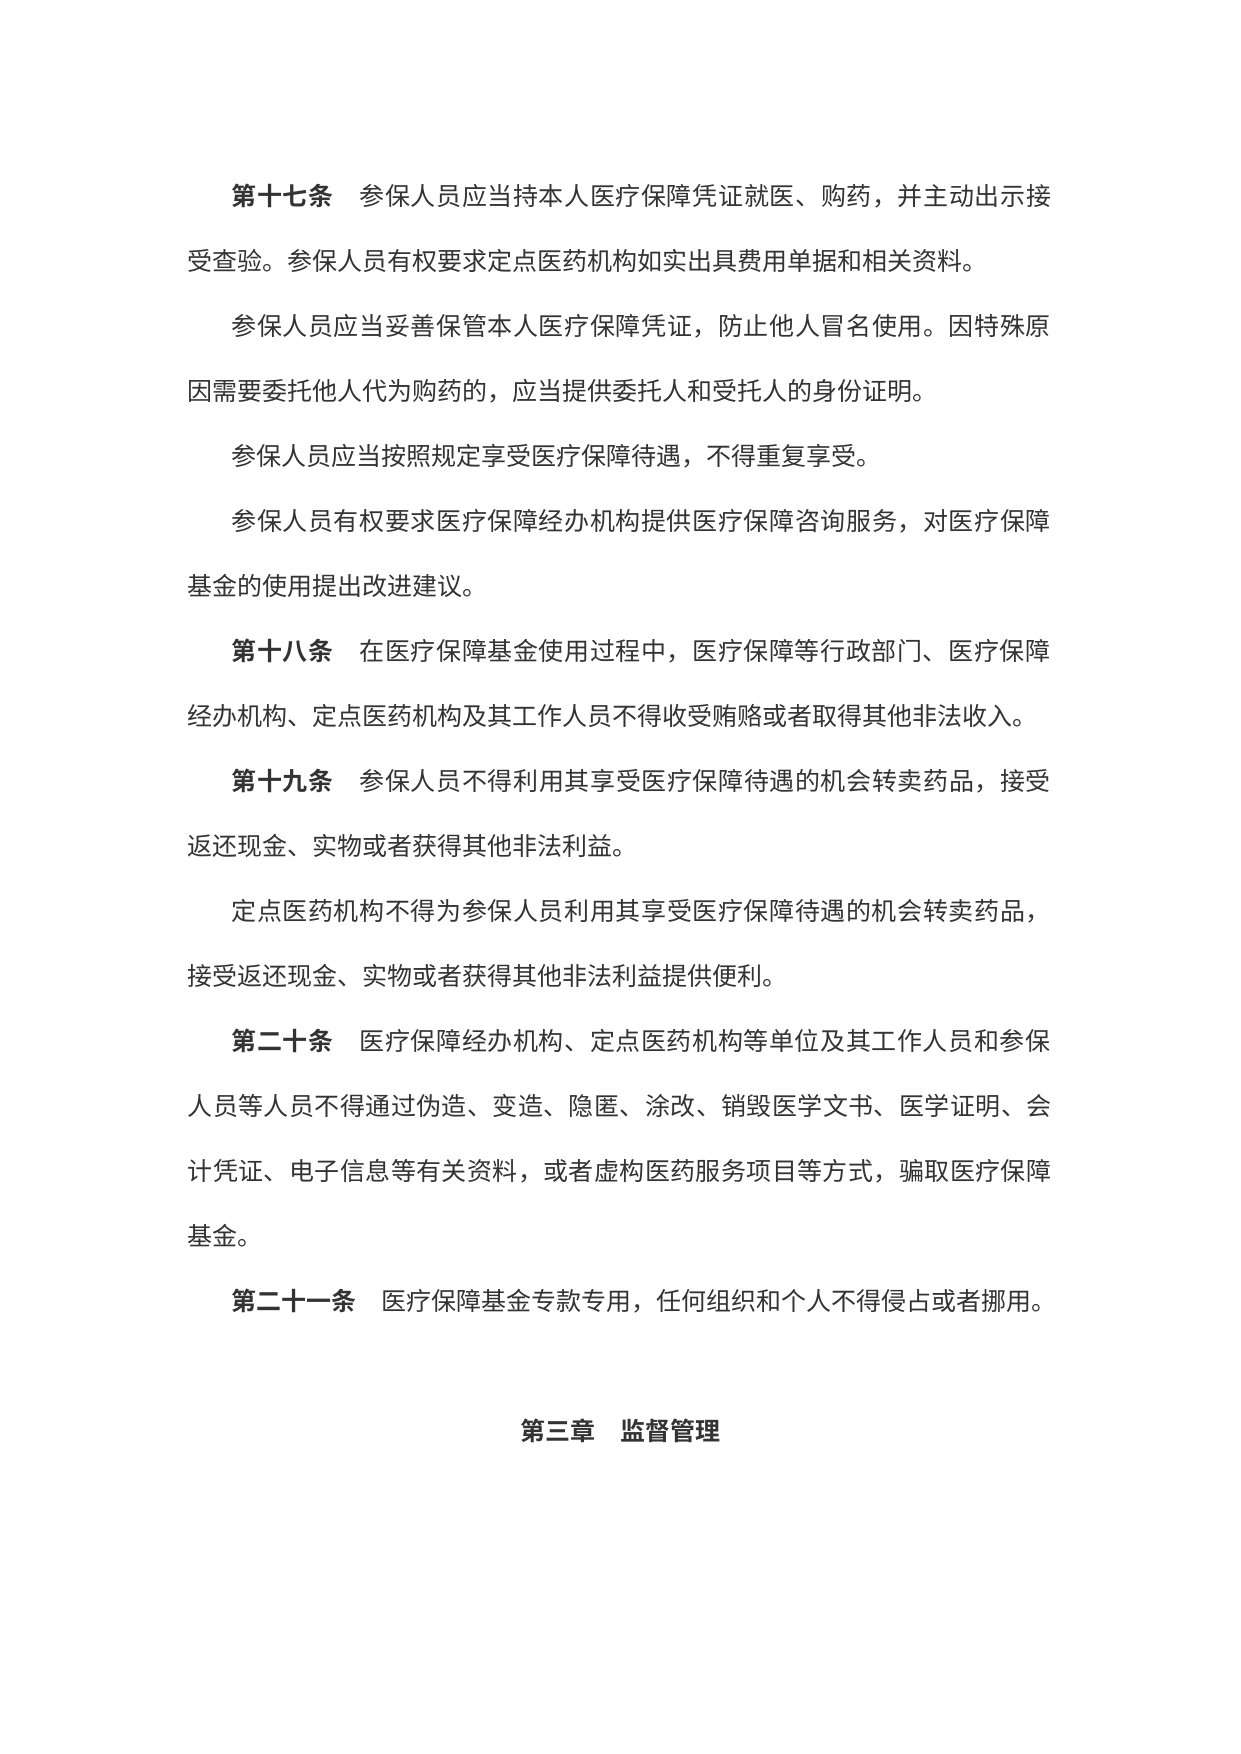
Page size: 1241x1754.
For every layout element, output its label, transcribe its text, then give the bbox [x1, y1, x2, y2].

text 第二十一条 医疗保障基金专款专用，任何组织和个人不得侵占或者挪用。 [187, 1267, 1053, 1332]
text 第十八条 在医疗保障基金使用过程中，医疗保障等行政部门、医疗保障经办机构、定点医药机构及其工作人员不得收受贿赂或者取得其他非法收入。 [187, 617, 1053, 747]
text 参保人员应当妥善保管本人医疗保障凭证，防止他人冒名使用。因特殊原因需要委托他人代为购药的，应当提供委托人和受托人的身份证明。 [187, 292, 1053, 422]
text 参保人员有权要求医疗保障经办机构提供医疗保障咨询服务，对医疗保障基金的使用提出改进建议。 [187, 487, 1053, 617]
text 第三章 监督管理 [187, 1397, 1053, 1462]
text 参保人员应当按照规定享受医疗保障待遇，不得重复享受。 [187, 422, 1053, 487]
text 第二十条 医疗保障经办机构、定点医药机构等单位及其工作人员和参保人员等人员不得通过伪造、变造、隐匿、涂改、销毁医学文书、医学证明、会计凭证、电子信息等有关资料，或者虚构医药服务项目等方式，骗取医疗保障基金。 [187, 1007, 1053, 1267]
text 定点医药机构不得为参保人员利用其享受医疗保障待遇的机会转卖药品，接受返还现金、实物或者获得其他非法利益提供便利。 [187, 877, 1053, 1007]
text 第十七条 参保人员应当持本人医疗保障凭证就医、购药，并主动出示接受查验。参保人员有权要求定点医药机构如实出具费用单据和相关资料。 [187, 162, 1053, 292]
text 第十九条 参保人员不得利用其享受医疗保障待遇的机会转卖药品，接受返还现金、实物或者获得其他非法利益。 [187, 747, 1053, 877]
